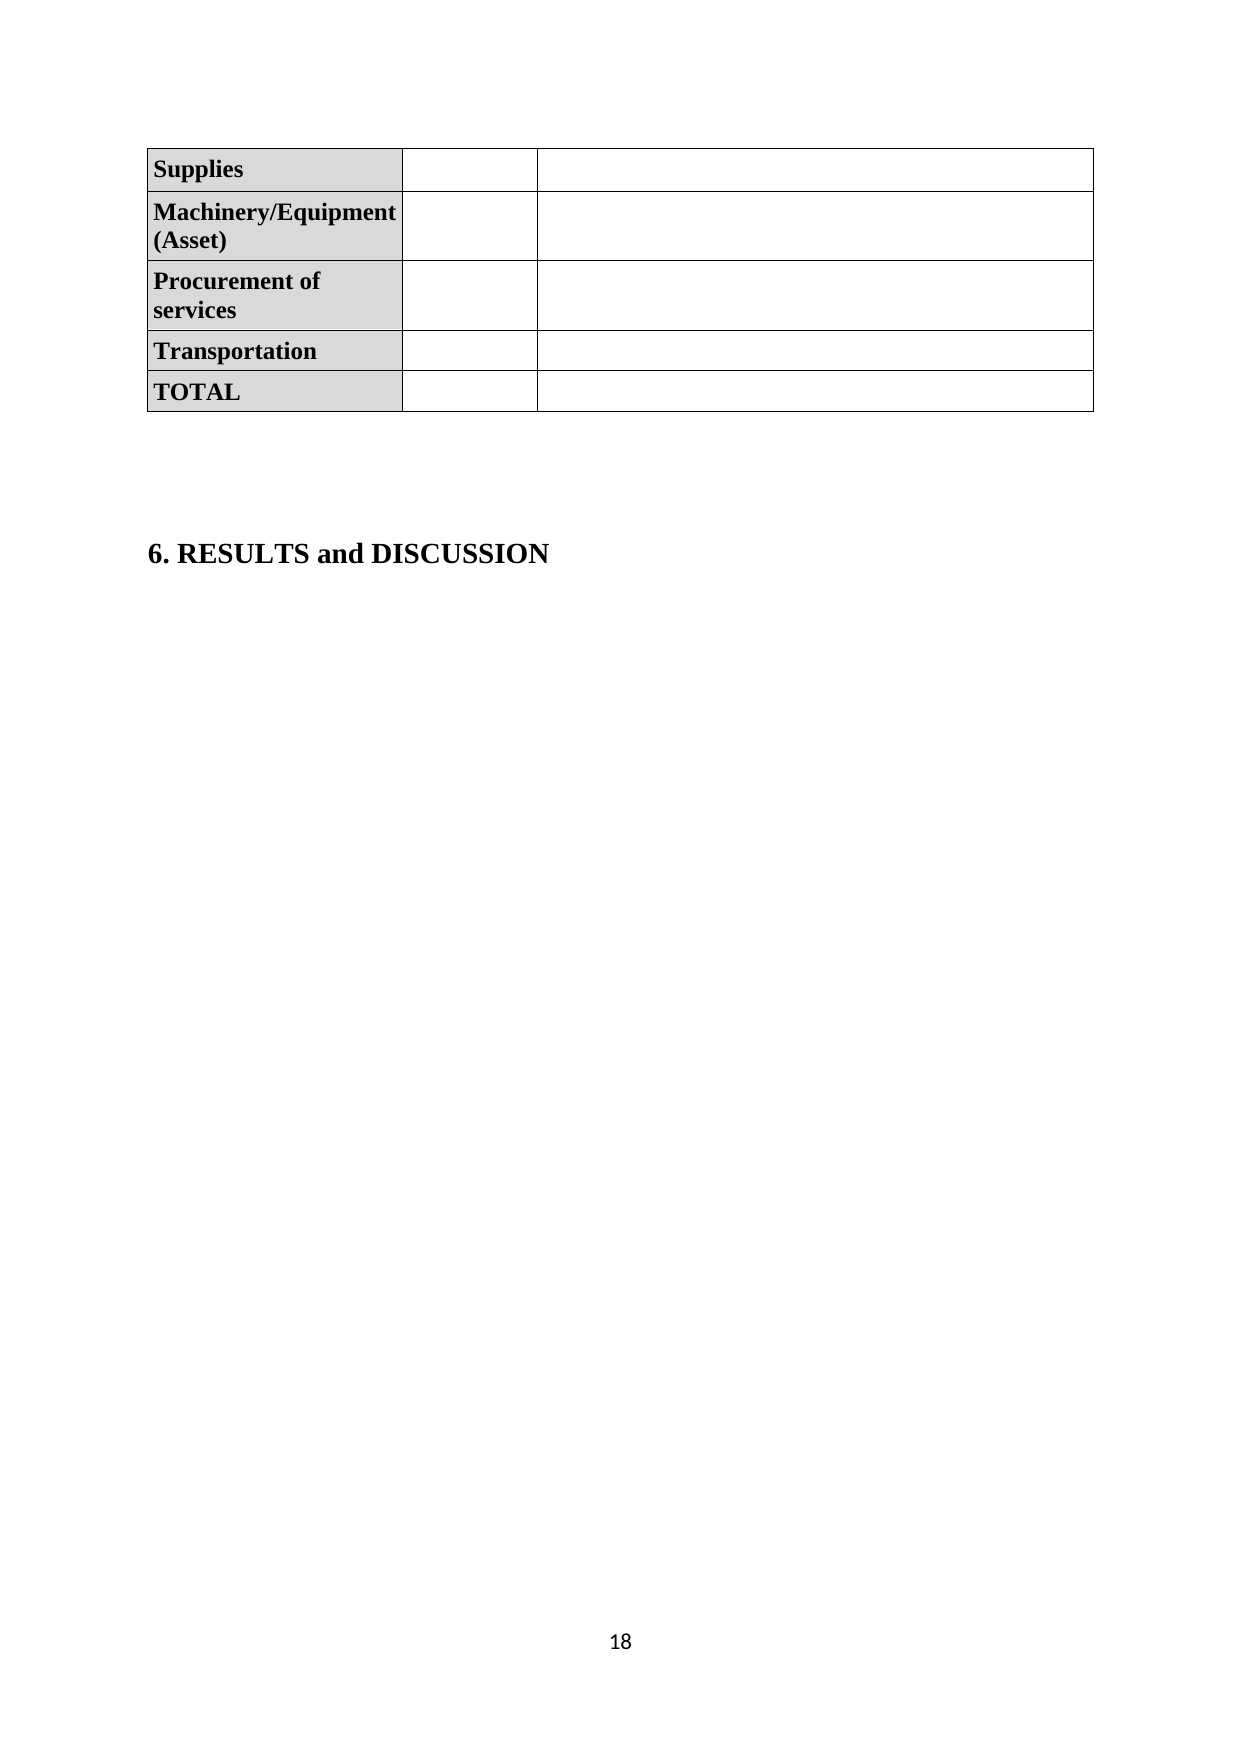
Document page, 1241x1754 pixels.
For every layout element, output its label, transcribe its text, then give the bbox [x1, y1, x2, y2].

table_cell [403, 149, 537, 191]
table_cell [403, 261, 537, 329]
text 6. RESULTS and DISCUSSION [148, 536, 1093, 569]
table_cell [403, 331, 537, 370]
table_cell Supplies [148, 149, 402, 191]
table_cell [538, 149, 1093, 191]
table_cell [403, 371, 537, 411]
table_cell [403, 192, 537, 260]
table_cell [538, 261, 1093, 329]
table_cell Procurement of services [148, 261, 402, 329]
table_cell [538, 331, 1093, 370]
table_cell Machinery/Equipment (Asset) [148, 192, 402, 260]
table_cell [538, 371, 1093, 411]
table_cell Transportation [148, 331, 402, 370]
table_cell [538, 192, 1093, 260]
table_cell TOTAL [148, 371, 402, 411]
